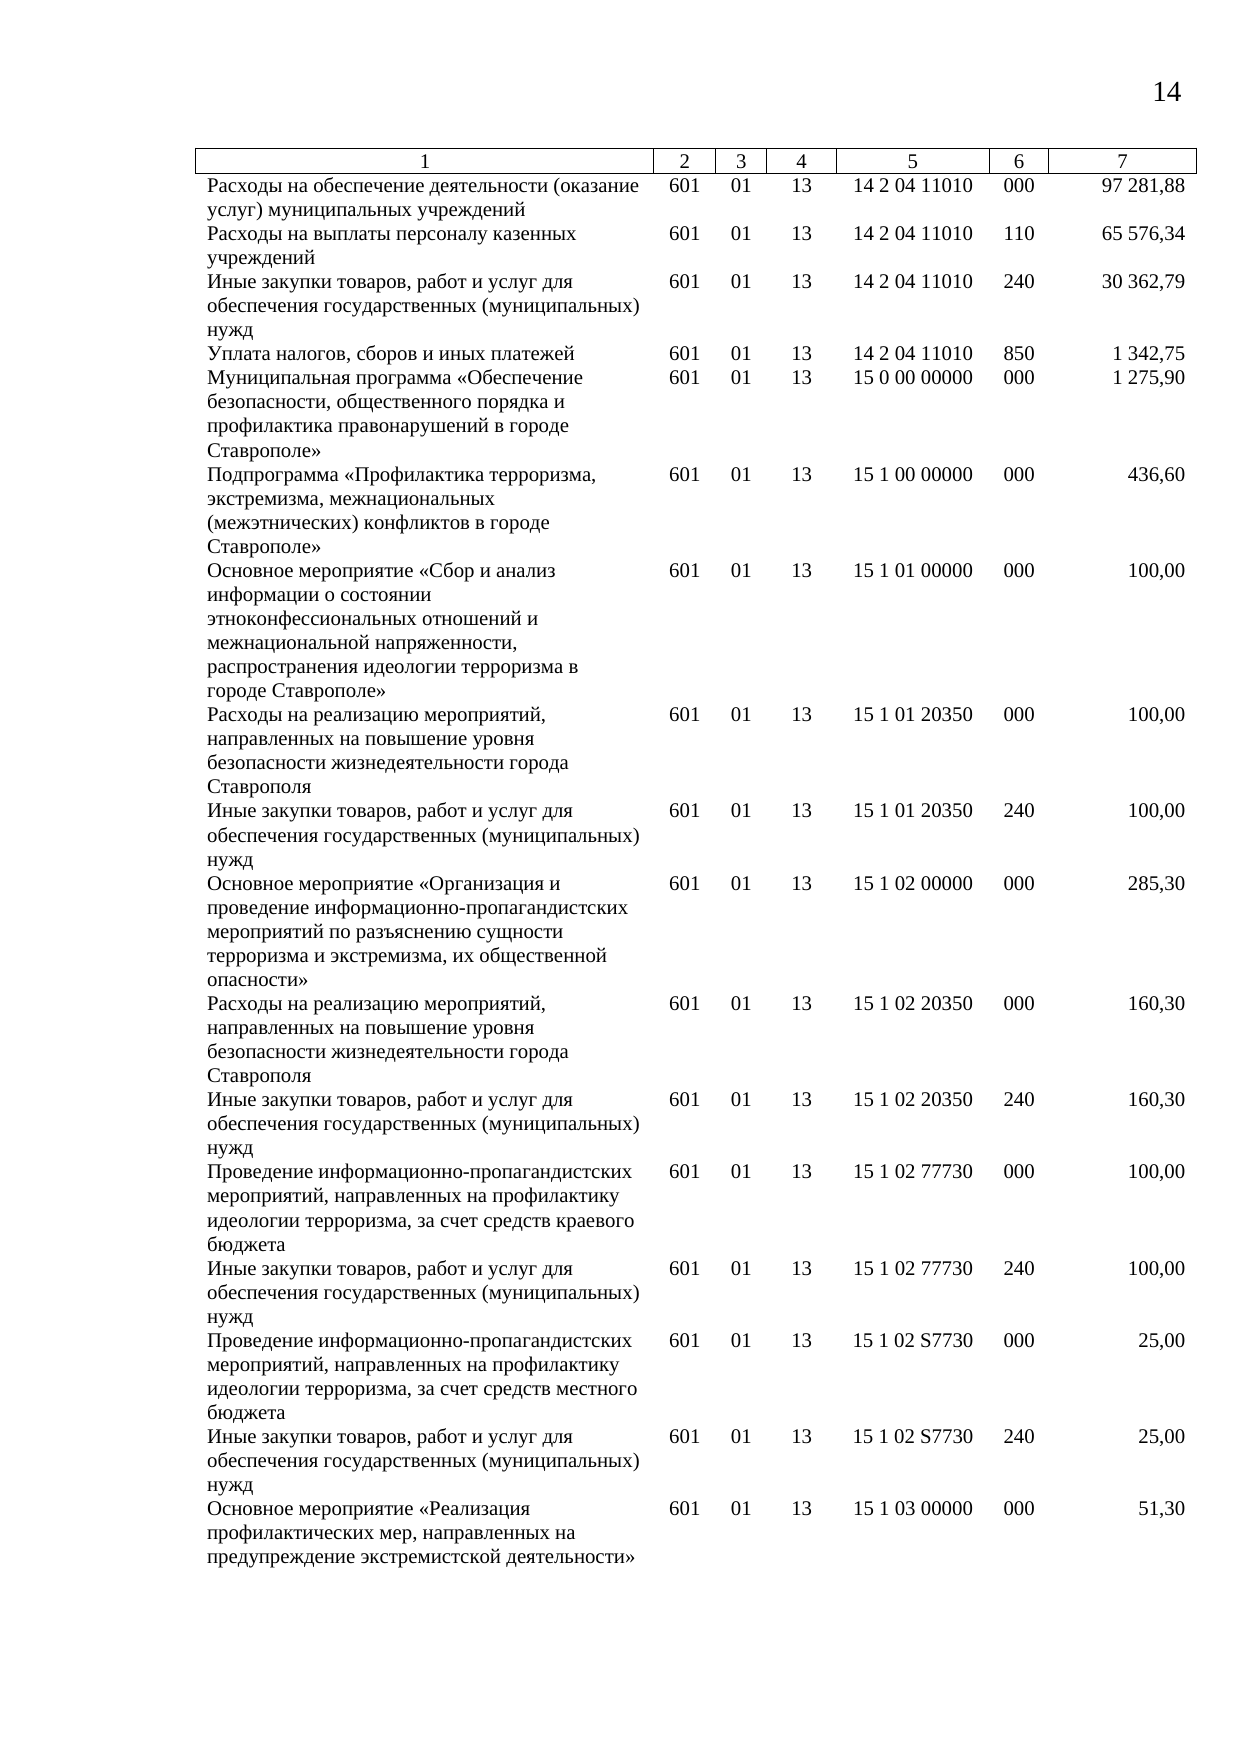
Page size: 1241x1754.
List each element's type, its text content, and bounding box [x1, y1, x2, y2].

table_cell 13 [767, 1424, 836, 1496]
table_cell 601 [654, 799, 715, 871]
table_cell 13 [767, 341, 836, 365]
table_cell 000 [989, 1159, 1048, 1256]
table_cell 15 1 02 S7730 [836, 1424, 989, 1496]
table_header 7 [1049, 149, 1196, 173]
table_cell 601 [654, 558, 715, 702]
table_cell 100,00 [1049, 558, 1196, 702]
table_cell 01 [715, 871, 767, 991]
table_cell 160,30 [1049, 991, 1196, 1087]
table_cell 285,30 [1049, 871, 1196, 991]
table_cell 13 [767, 991, 836, 1087]
table_cell Иные закупки товаров, работ и услуг для обеспечения государственных (муниципальных) нужд [196, 799, 654, 871]
table_cell Иные закупки товаров, работ и услуг для обеспечения государственных (муниципальных) нужд [196, 1424, 654, 1496]
table_cell 01 [715, 341, 767, 365]
table_cell 000 [989, 365, 1048, 462]
table_cell 15 1 01 20350 [836, 799, 989, 871]
table_cell 25,00 [1049, 1424, 1196, 1496]
table_cell 01 [715, 174, 767, 221]
table_cell 13 [767, 1087, 836, 1159]
table_cell 15 1 03 00000 [836, 1496, 989, 1568]
table_cell 15 1 02 77730 [836, 1159, 989, 1256]
table_cell Иные закупки товаров, работ и услуг для обеспечения государственных (муниципальных) нужд [196, 1256, 654, 1328]
table_cell 601 [654, 871, 715, 991]
table_cell Расходы на реализацию мероприятий, направленных на повышение уровня безопасности жизнедеятельности города Ставрополя [196, 991, 654, 1087]
table_cell Основное мероприятие «Организация и проведение информационно-пропагандистских мероприятий по разъяснению сущности терроризма и экстремизма, их общественной опасности» [196, 871, 654, 991]
table_cell 240 [989, 1256, 1048, 1328]
table_cell 15 0 00 00000 [836, 365, 989, 462]
table_cell 160,30 [1049, 1087, 1196, 1159]
table_cell 000 [989, 871, 1048, 991]
table_cell 13 [767, 871, 836, 991]
table_cell 01 [715, 365, 767, 462]
table_cell 01 [715, 991, 767, 1087]
table_cell 01 [715, 1256, 767, 1328]
table_header 4 [767, 149, 836, 173]
table_cell 65 576,34 [1049, 221, 1196, 269]
table_cell 601 [654, 341, 715, 365]
table_cell 601 [654, 269, 715, 341]
table_cell 01 [715, 1496, 767, 1568]
table_cell 601 [654, 365, 715, 462]
table_cell 15 1 02 20350 [836, 1087, 989, 1159]
table_cell Муниципальная программа «Обеспечение безопасности, общественного порядка и профилактика правонарушений в городе Ставрополе» [196, 365, 654, 462]
table_cell 240 [989, 269, 1048, 341]
table_cell 000 [989, 1328, 1048, 1424]
table_cell 601 [654, 174, 715, 221]
table_cell 100,00 [1049, 799, 1196, 871]
table_cell 13 [767, 365, 836, 462]
table_cell Расходы на обеспечение деятельности (оказание услуг) муниципальных учреждений [196, 174, 654, 221]
table_cell 13 [767, 702, 836, 798]
table_cell 601 [654, 221, 715, 269]
table_cell 601 [654, 702, 715, 798]
table_cell 240 [989, 1424, 1048, 1496]
table_cell 110 [989, 221, 1048, 269]
table_cell 25,00 [1049, 1328, 1196, 1424]
table_cell 15 1 02 S7730 [836, 1328, 989, 1424]
table_cell 01 [715, 558, 767, 702]
table_cell 15 1 02 77730 [836, 1256, 989, 1328]
table_cell 30 362,79 [1049, 269, 1196, 341]
table_cell 000 [989, 991, 1048, 1087]
table_header 2 [654, 149, 715, 173]
table_cell Проведение информационно-пропагандистских мероприятий, направленных на профилактику идеологии терроризма, за счет средств краевого бюджета [196, 1159, 654, 1256]
table_cell 601 [654, 1256, 715, 1328]
table_header 5 [837, 149, 989, 173]
table_cell 13 [767, 174, 836, 221]
table_cell 436,60 [1049, 462, 1196, 558]
table_cell 14 2 04 11010 [836, 269, 989, 341]
table_cell 601 [654, 991, 715, 1087]
table_cell 000 [989, 558, 1048, 702]
table_cell 000 [989, 174, 1048, 221]
table_cell 240 [989, 1087, 1048, 1159]
table_cell 601 [654, 1328, 715, 1424]
table_cell Основное мероприятие «Сбор и анализ информации о состоянии этноконфессиональных отношений и межнациональной напряженности, распространения идеологии терроризма в городе Ставрополе» [196, 558, 654, 702]
table_cell 01 [715, 1087, 767, 1159]
table_cell 15 1 00 00000 [836, 462, 989, 558]
table_cell 850 [989, 341, 1048, 365]
table_cell 13 [767, 221, 836, 269]
table_cell 01 [715, 1328, 767, 1424]
table_cell 100,00 [1049, 1159, 1196, 1256]
table_cell Проведение информационно-пропагандистских мероприятий, направленных на профилактику идеологии терроризма, за счет средств местного бюджета [196, 1328, 654, 1424]
table_cell 01 [715, 702, 767, 798]
table_header 3 [716, 149, 766, 173]
table_cell 13 [767, 1496, 836, 1568]
table_cell Иные закупки товаров, работ и услуг для обеспечения государственных (муниципальных) нужд [196, 1087, 654, 1159]
table_cell 14 2 04 11010 [836, 174, 989, 221]
table_cell 01 [715, 221, 767, 269]
table_cell 15 1 02 00000 [836, 871, 989, 991]
table_cell 15 1 01 00000 [836, 558, 989, 702]
table_cell 13 [767, 269, 836, 341]
table_cell 01 [715, 799, 767, 871]
table_cell 601 [654, 1087, 715, 1159]
table_cell Расходы на реализацию мероприятий, направленных на повышение уровня безопасности жизнедеятельности города Ставрополя [196, 702, 654, 798]
table_cell 01 [715, 269, 767, 341]
table_cell 15 1 02 20350 [836, 991, 989, 1087]
table_cell 15 1 01 20350 [836, 702, 989, 798]
table_cell 000 [989, 702, 1048, 798]
table_cell 51,30 [1049, 1496, 1196, 1568]
table_cell 601 [654, 1496, 715, 1568]
table_cell Уплата налогов, сборов и иных платежей [196, 341, 654, 365]
table_cell 01 [715, 1424, 767, 1496]
table_cell 000 [989, 462, 1048, 558]
table_cell 1 342,75 [1049, 341, 1196, 365]
table_cell 14 2 04 11010 [836, 341, 989, 365]
table_cell Подпрограмма «Профилактика терроризма, экстремизма, межнациональных (межэтнических) конфликтов в городе Ставрополе» [196, 462, 654, 558]
table_cell Основное мероприятие «Реализация профилактических мер, направленных на предупреждение экстремистской деятельности» [196, 1496, 654, 1568]
table_cell 100,00 [1049, 702, 1196, 798]
table_cell 97 281,88 [1049, 174, 1196, 221]
table_cell 13 [767, 1328, 836, 1424]
table_cell 000 [989, 1496, 1048, 1568]
table_cell 13 [767, 1159, 836, 1256]
table_cell 01 [715, 462, 767, 558]
table_cell 100,00 [1049, 1256, 1196, 1328]
table_cell 1 275,90 [1049, 365, 1196, 462]
table_cell Иные закупки товаров, работ и услуг для обеспечения государственных (муниципальных) нужд [196, 269, 654, 341]
table_cell 13 [767, 462, 836, 558]
table_cell 601 [654, 1424, 715, 1496]
table_cell 01 [715, 1159, 767, 1256]
table_header 1 [196, 149, 653, 173]
table_cell 13 [767, 799, 836, 871]
table_cell 240 [989, 799, 1048, 871]
table_cell 601 [654, 462, 715, 558]
table_cell 14 2 04 11010 [836, 221, 989, 269]
table_cell 601 [654, 1159, 715, 1256]
table_header 6 [990, 149, 1048, 173]
table_cell 13 [767, 1256, 836, 1328]
table_cell 13 [767, 558, 836, 702]
table_cell Расходы на выплаты персоналу казенных учреждений [196, 221, 654, 269]
